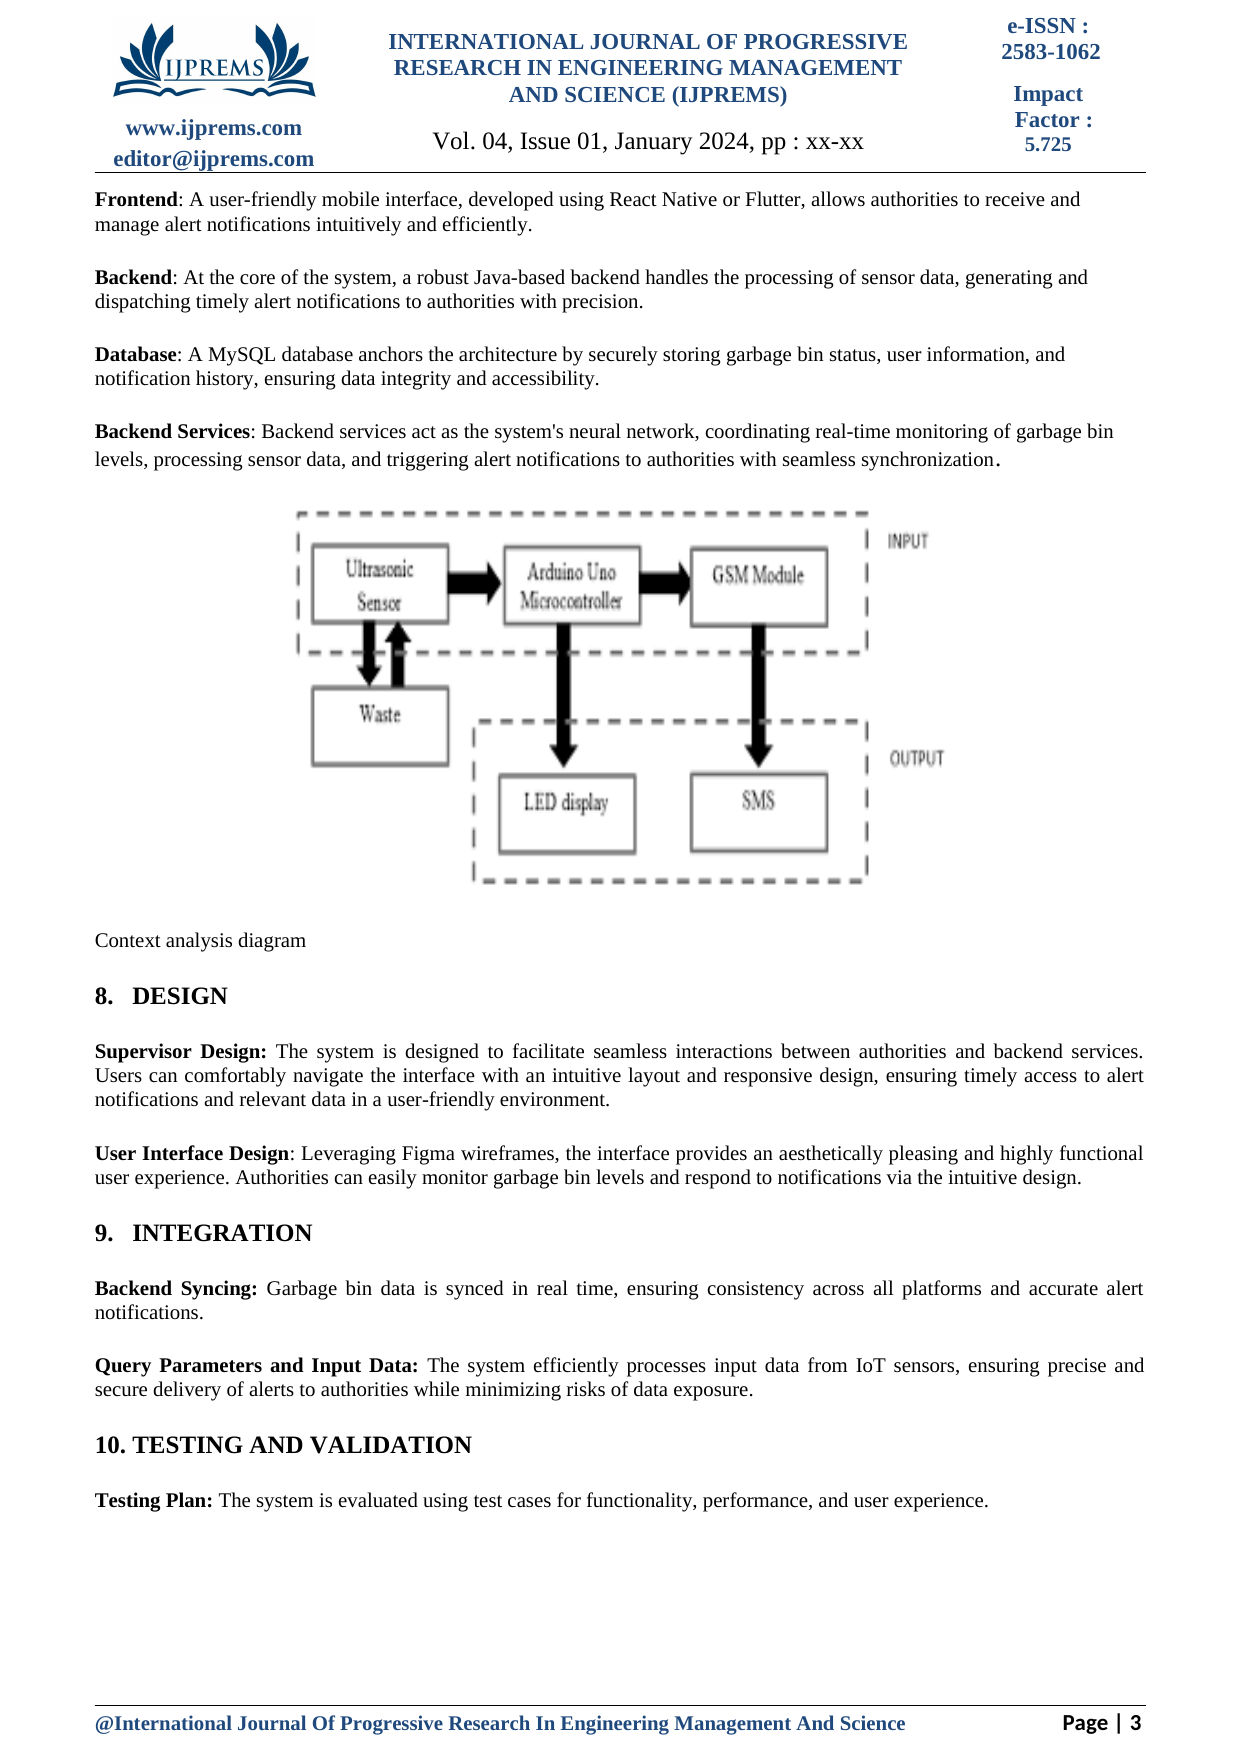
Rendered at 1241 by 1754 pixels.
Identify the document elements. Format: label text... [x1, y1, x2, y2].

text Backend Syncing: Garbage bin data is synced in real time, ensuring consistency across all platforms and accurate alert notifications. [94, 1276, 1146, 1324]
text Database: A MySQL database anchors the architecture by securely storing garbage bin status, user information, and notification history, ensuring data integrity and accessibility. [94, 342, 1146, 390]
text Supervisor Design: The system is designed to facilitate seamless interactions between authorities and backend services. Users can comfortably navigate the interface with an intuitive layout and responsive design, ensuring timely access to alert notifications and relevant data in a user-friendly environment. [94, 1039, 1146, 1111]
text Frontend: A user-friendly mobile interface, developed using React Native or Flutter, allows authorities to receive and manage alert notifications intuitively and efficiently. [94, 187, 1146, 236]
text Testing Plan: The system is evaluated using test cases for functionality, performance, and user experience. [94, 1488, 1146, 1512]
list TESTING AND VALIDATION [94, 1430, 1146, 1459]
list DESIGN [94, 981, 1146, 1010]
list INTEGRATION [94, 1218, 1146, 1247]
picture [111, 16, 317, 106]
picture [292, 501, 949, 899]
text Backend Services: Backend services act as the system's neural network, coordinating real-time monitoring of garbage bin levels, processing sensor data, and triggering alert notifications to authorities with seamless synchronization. [94, 419, 1146, 472]
text Context analysis diagram [94, 928, 1146, 952]
text Query Parameters and Input Data: The system efficiently processes input data from IoT sensors, ensuring precise and secure delivery of alerts to authorities while minimizing risks of data exposure. [94, 1353, 1146, 1401]
text User Interface Design: Leveraging Figma wireframes, the interface provides an aesthetically pleasing and highly functional user experience. Authorities can easily monitor garbage bin levels and respond to notifications via the intuitive design. [94, 1141, 1146, 1189]
text Backend: At the core of the system, a robust Java-based backend handles the processing of sensor data, generating and dispatching timely alert notifications to authorities with precision. [94, 265, 1146, 313]
